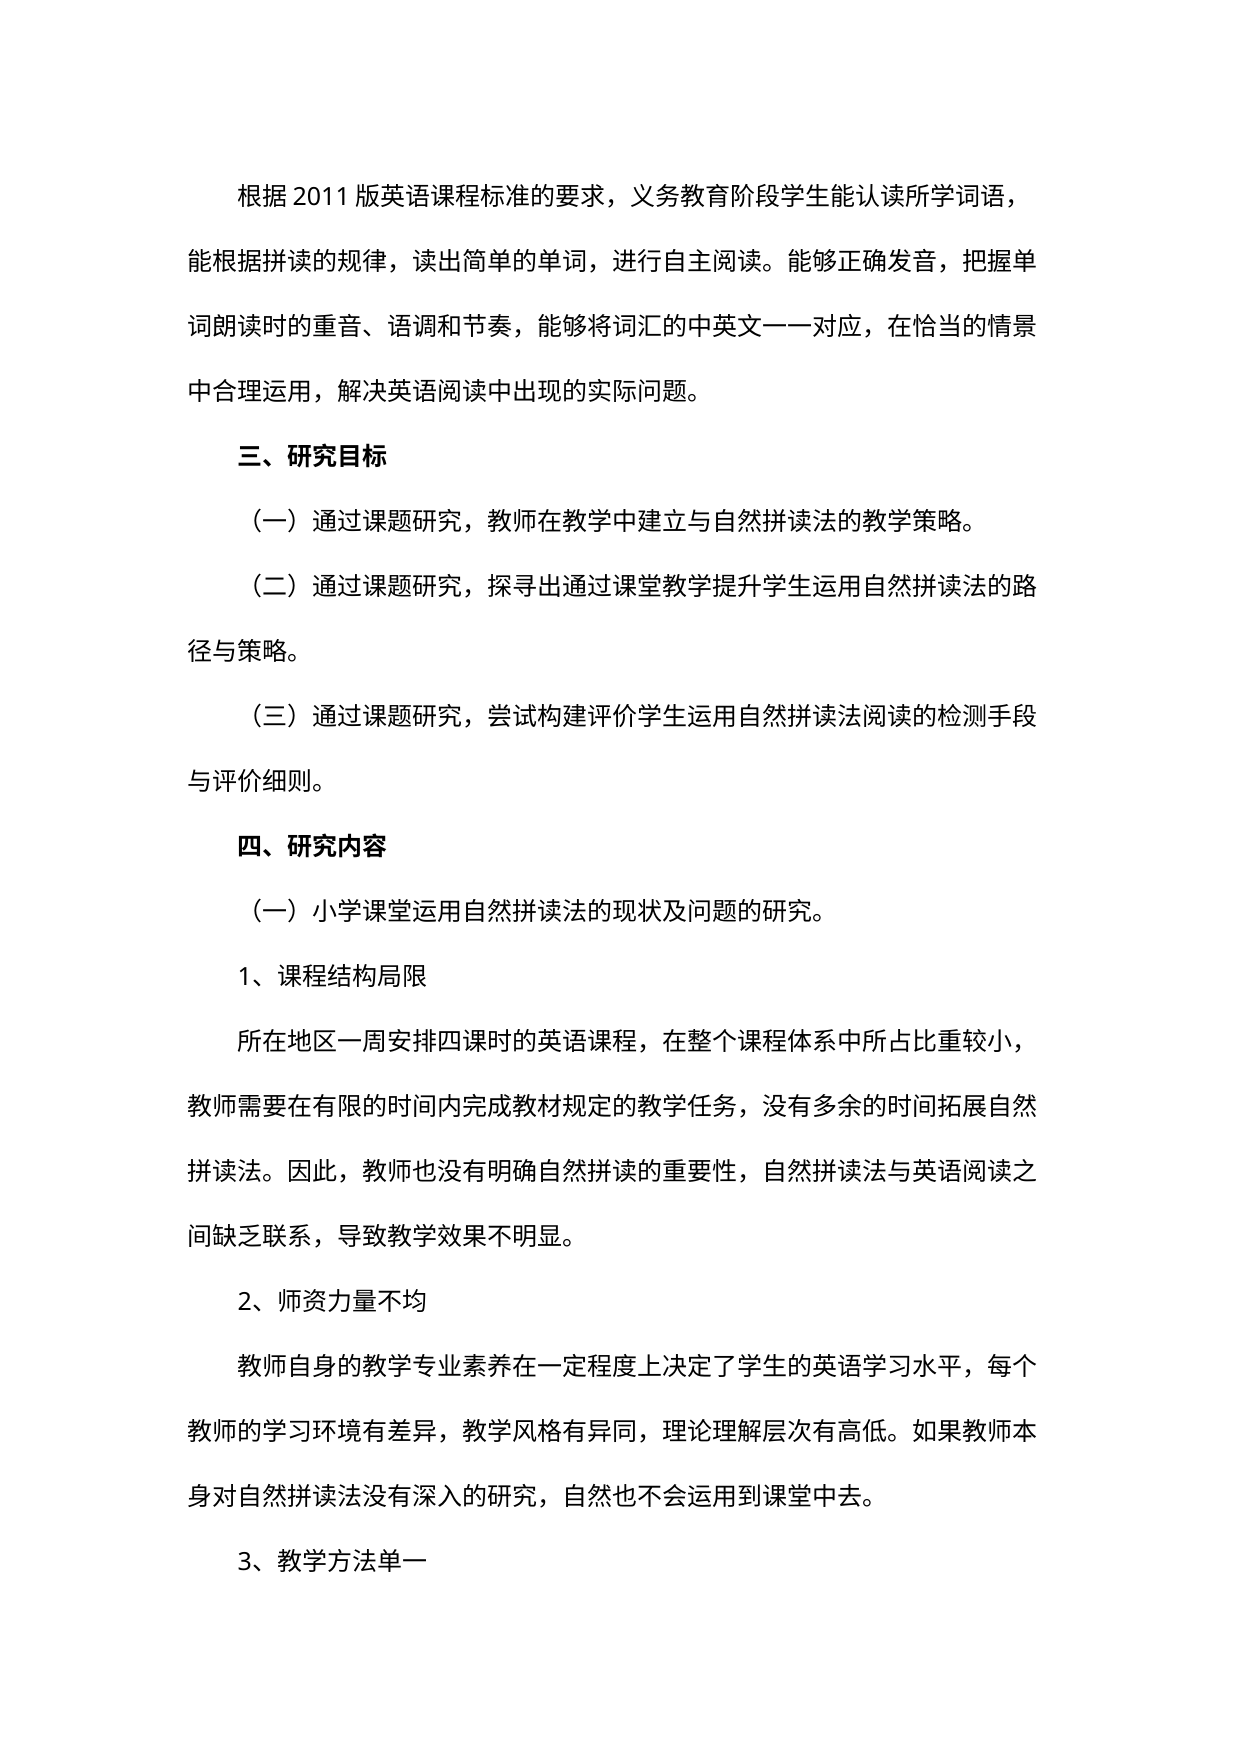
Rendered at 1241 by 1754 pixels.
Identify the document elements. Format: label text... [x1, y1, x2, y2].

text 三、研究目标 [187, 422, 1053, 487]
text 根据2011版英语课程标准的要求，义务教育阶段学生能认读所学词语，能根据拼读的规律，读出简单的单词，进行自主阅读。能够正确发音，把握单词朗读时的重音、语调和节奏，能够将词汇的中英文一一对应，在恰当的情景中合理运用，解决英语阅读中出现的实际问题。 [187, 162, 1053, 422]
text 所在地区一周安排四课时的英语课程，在整个课程体系中所占比重较小，教师需要在有限的时间内完成教材规定的教学任务，没有多余的时间拓展自然拼读法。因此，教师也没有明确自然拼读的重要性，自然拼读法与英语阅读之间缺乏联系，导致教学效果不明显。 [187, 1007, 1053, 1267]
text （一）通过课题研究，教师在教学中建立与自然拼读法的教学策略。 [187, 487, 1053, 552]
text 3、教学方法单一 [187, 1527, 1053, 1592]
text 四、研究内容 [187, 812, 1053, 877]
text 1、课程结构局限 [187, 942, 1053, 1007]
text 教师自身的教学专业素养在一定程度上决定了学生的英语学习水平，每个教师的学习环境有差异，教学风格有异同，理论理解层次有高低。如果教师本身对自然拼读法没有深入的研究，自然也不会运用到课堂中去。 [187, 1332, 1053, 1527]
text （一）小学课堂运用自然拼读法的现状及问题的研究。 [187, 877, 1053, 942]
text 2、师资力量不均 [187, 1267, 1053, 1332]
text （三）通过课题研究，尝试构建评价学生运用自然拼读法阅读的检测手段与评价细则。 [187, 682, 1053, 812]
text （二）通过课题研究，探寻出通过课堂教学提升学生运用自然拼读法的路径与策略。 [187, 552, 1053, 682]
